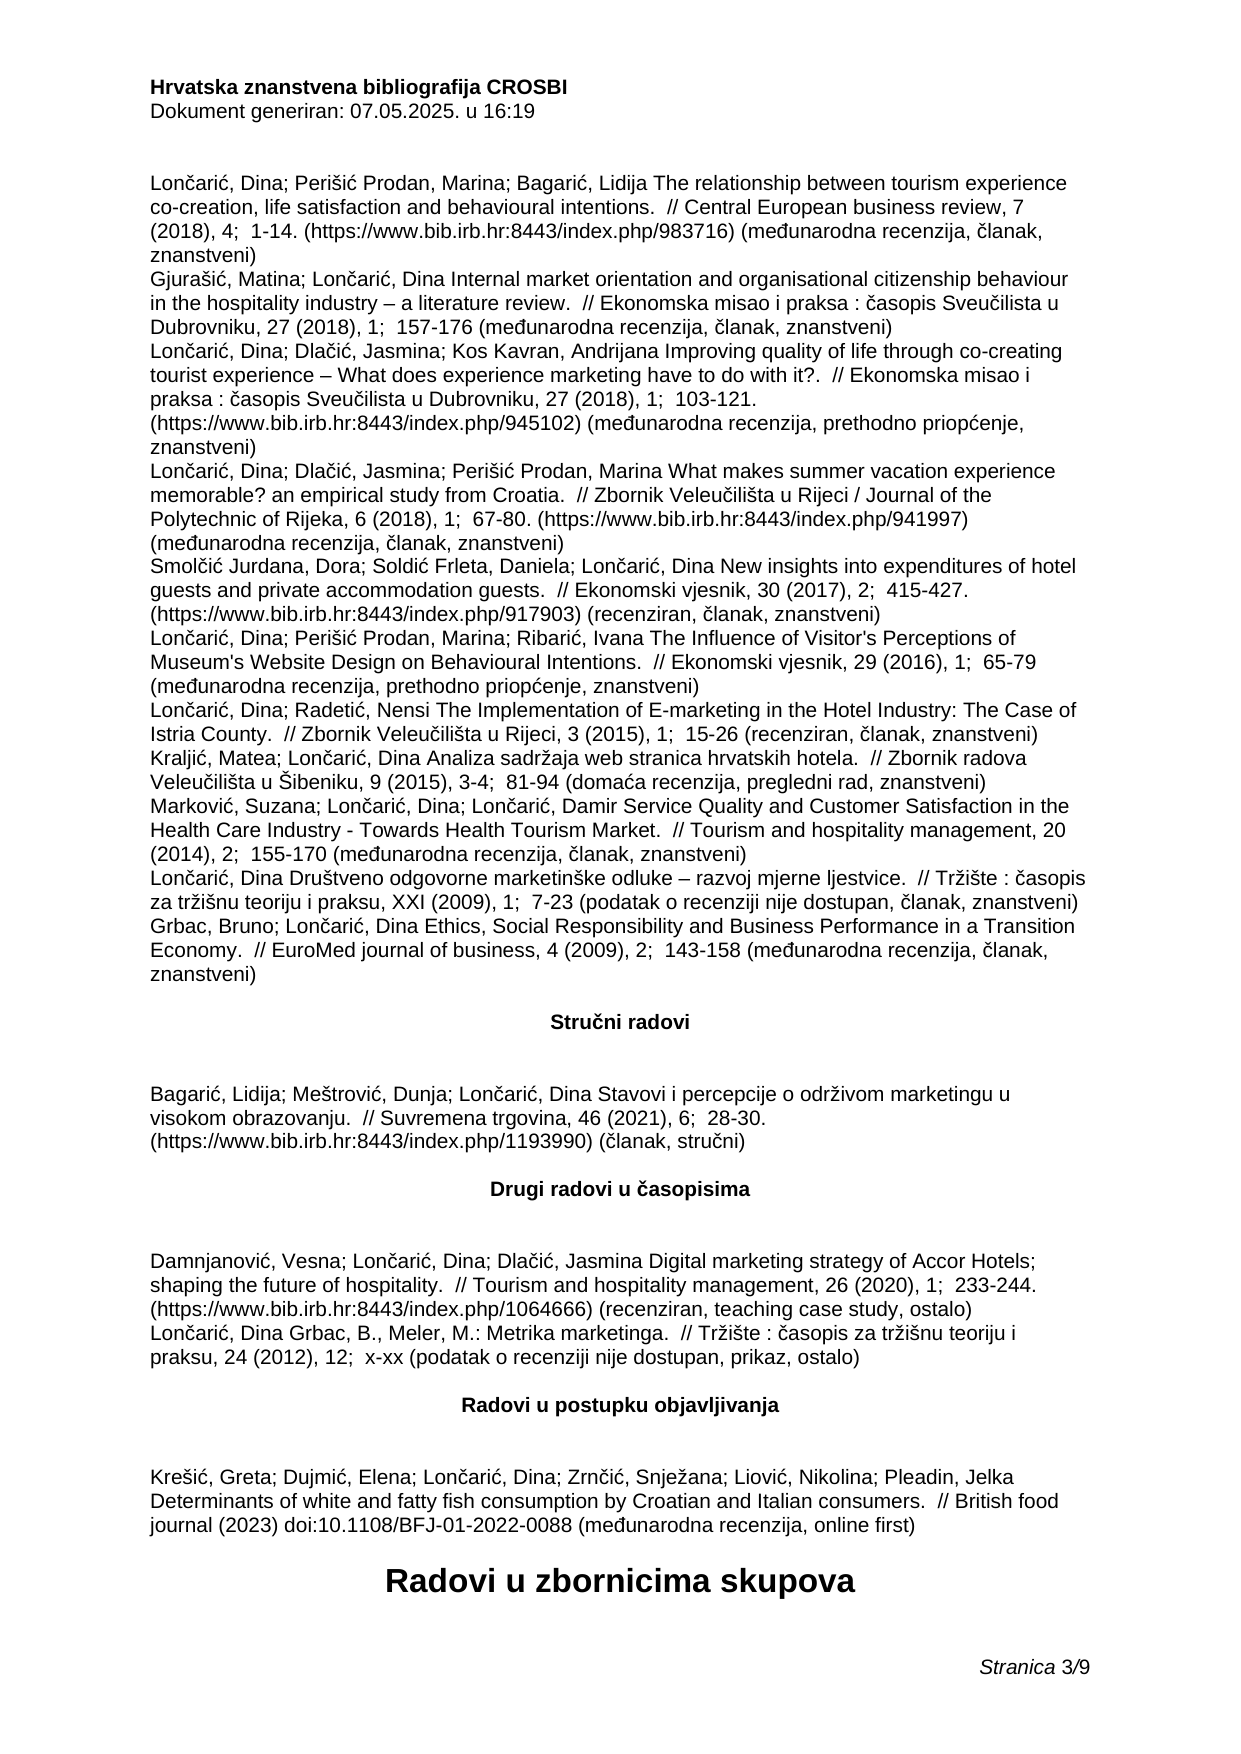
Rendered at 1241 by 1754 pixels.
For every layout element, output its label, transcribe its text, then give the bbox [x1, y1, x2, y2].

text Lončarić, Dina [150, 866, 1090, 914]
text Smolčić Jurdana, Dora; Soldić Frleta, Daniela; Lončarić, Dina [150, 554, 1090, 626]
text Marković, Suzana; Lončarić, Dina; Lončarić, Damir [150, 794, 1090, 866]
text Bagarić, Lidija; Meštrović, Dunja; Lončarić, Dina [150, 1081, 1090, 1153]
subtitle Radovi u zbornicima skupova [150, 1561, 1090, 1599]
subtitle Radovi u postupku objavljivanja [150, 1393, 1090, 1417]
text Gjurašić, Matina; Lončarić, Dina [150, 267, 1090, 339]
text Krešić, Greta; Dujmić, Elena; Lončarić, Dina; Zrnčić, Snježana; Liović, Nikolina; Pleadin, Jelka [150, 1465, 1090, 1537]
text Lončarić, Dina [150, 1321, 1090, 1369]
text Damnjanović, Vesna; Lončarić, Dina; Dlačić, Jasmina [150, 1249, 1090, 1321]
subtitle Stručni radovi [150, 1009, 1090, 1033]
text Lončarić, Dina; Radetić, Nensi [150, 698, 1090, 746]
text Lončarić, Dina; Dlačić, Jasmina; Kos Kavran, Andrijana [150, 339, 1090, 458]
text Lončarić, Dina; Dlačić, Jasmina; Perišić Prodan, Marina [150, 458, 1090, 554]
text Grbac, Bruno; Lončarić, Dina [150, 914, 1090, 986]
text Kraljić, Matea; Lončarić, Dina [150, 746, 1090, 794]
text Lončarić, Dina; Perišić Prodan, Marina; Ribarić, Ivana [150, 626, 1090, 698]
text Lončarić, Dina; Perišić Prodan, Marina; Bagarić, Lidija [150, 171, 1090, 267]
subtitle Drugi radovi u časopisima [150, 1177, 1090, 1201]
